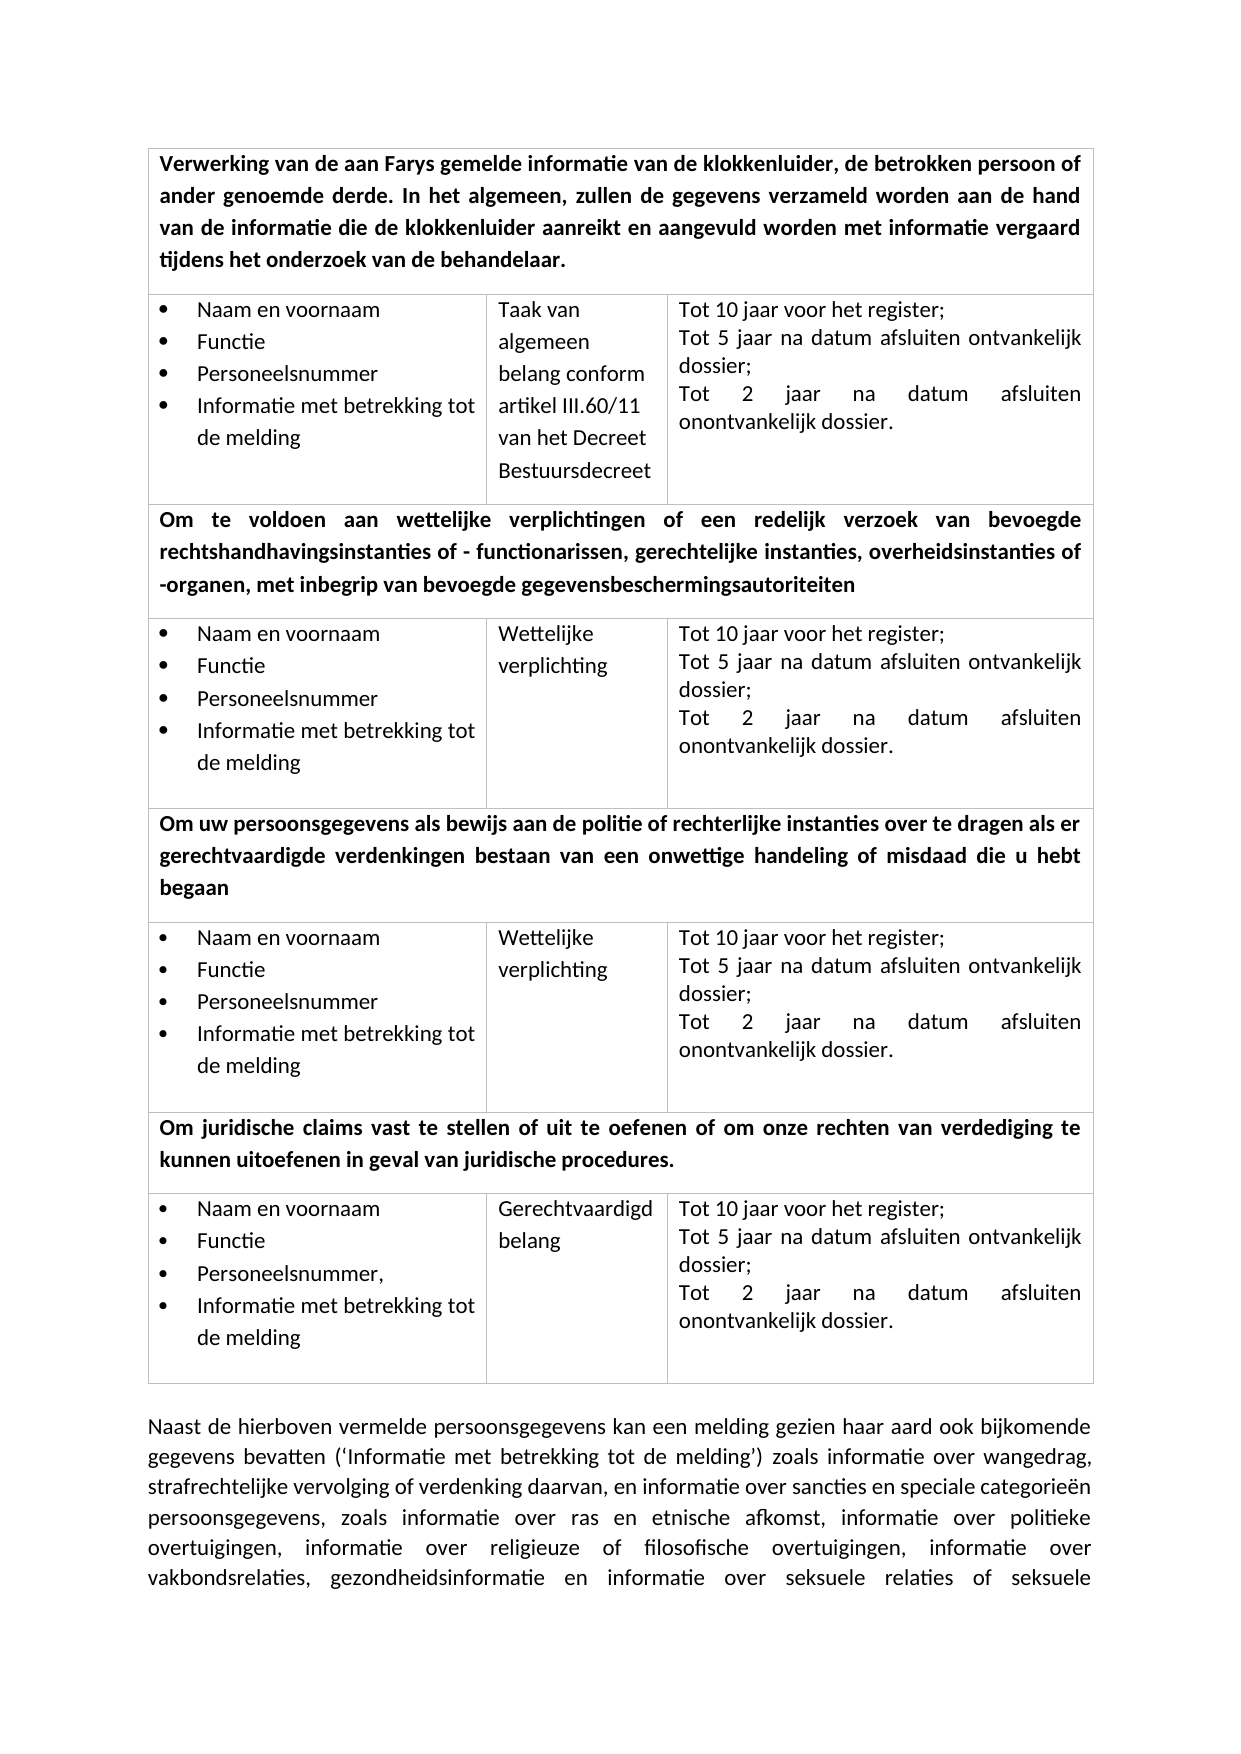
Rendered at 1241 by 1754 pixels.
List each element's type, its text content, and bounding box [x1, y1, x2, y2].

table_cell Wettelijke verplichting [487, 923, 667, 1112]
table_cell Taak van algemeen belang conform artikel III.60/11 van het Decreet Bestuursdecreet [487, 295, 667, 504]
table_cell Tot 10 jaar voor het register; Tot 5 jaar na datum afsluiten ontvankelijk dossier; Tot 2 jaar na datum afsluiten onontvankelijk dossier. [668, 619, 1093, 808]
table_cell Verwerking van de aan Farys gemelde informatie van de klokkenluider, de betrokken persoon of ander genoemde derde. In het algemeen, zullen de gegevens verzameld worden aan de hand van de informatie die de klokkenluider aanreikt en aangevuld worden met informatie vergaard tijdens het onderzoek van de behandelaar. [149, 149, 1093, 294]
table_cell Om te voldoen aan wettelijke verplichtingen of een redelijk verzoek van bevoegde rechtshandhavingsinstanties of - functionarissen, gerechtelijke instanties, overheidsinstanties of -organen, met inbegrip van bevoegde gegevensbeschermingsautoriteiten [149, 505, 1093, 618]
table_cell Tot 10 jaar voor het register; Tot 5 jaar na datum afsluiten ontvankelijk dossier; Tot 2 jaar na datum afsluiten onontvankelijk dossier. [668, 1194, 1093, 1383]
table_cell Naam en voornaam Functie Personeelsnummer Informatie met betrekking tot de melding [149, 619, 486, 808]
table_cell Wettelijke verplichting [487, 619, 667, 808]
table_cell Om juridische claims vast te stellen of uit te oefenen of om onze rechten van verdediging te kunnen uitoefenen in geval van juridische procedures. [149, 1113, 1093, 1193]
table_cell Naam en voornaam Functie Personeelsnummer Informatie met betrekking tot de melding [149, 295, 486, 504]
table_cell Naam en voornaam Functie Personeelsnummer Informatie met betrekking tot de melding [149, 923, 486, 1112]
table_cell Gerechtvaardigd belang [487, 1194, 667, 1383]
table_cell Tot 10 jaar voor het register; Tot 5 jaar na datum afsluiten ontvankelijk dossier; Tot 2 jaar na datum afsluiten onontvankelijk dossier. [668, 295, 1093, 504]
table_cell Om uw persoonsgegevens als bewijs aan de politie of rechterlijke instanties over te dragen als er gerechtvaardigde verdenkingen bestaan van een onwettige handeling of misdaad die u hebt begaan [149, 809, 1093, 922]
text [148, 1412, 1093, 1591]
table_cell Naam en voornaam Functie Personeelsnummer, Informatie met betrekking tot de melding [149, 1194, 486, 1383]
table_cell Tot 10 jaar voor het register; Tot 5 jaar na datum afsluiten ontvankelijk dossier; Tot 2 jaar na datum afsluiten onontvankelijk dossier. [668, 923, 1093, 1112]
